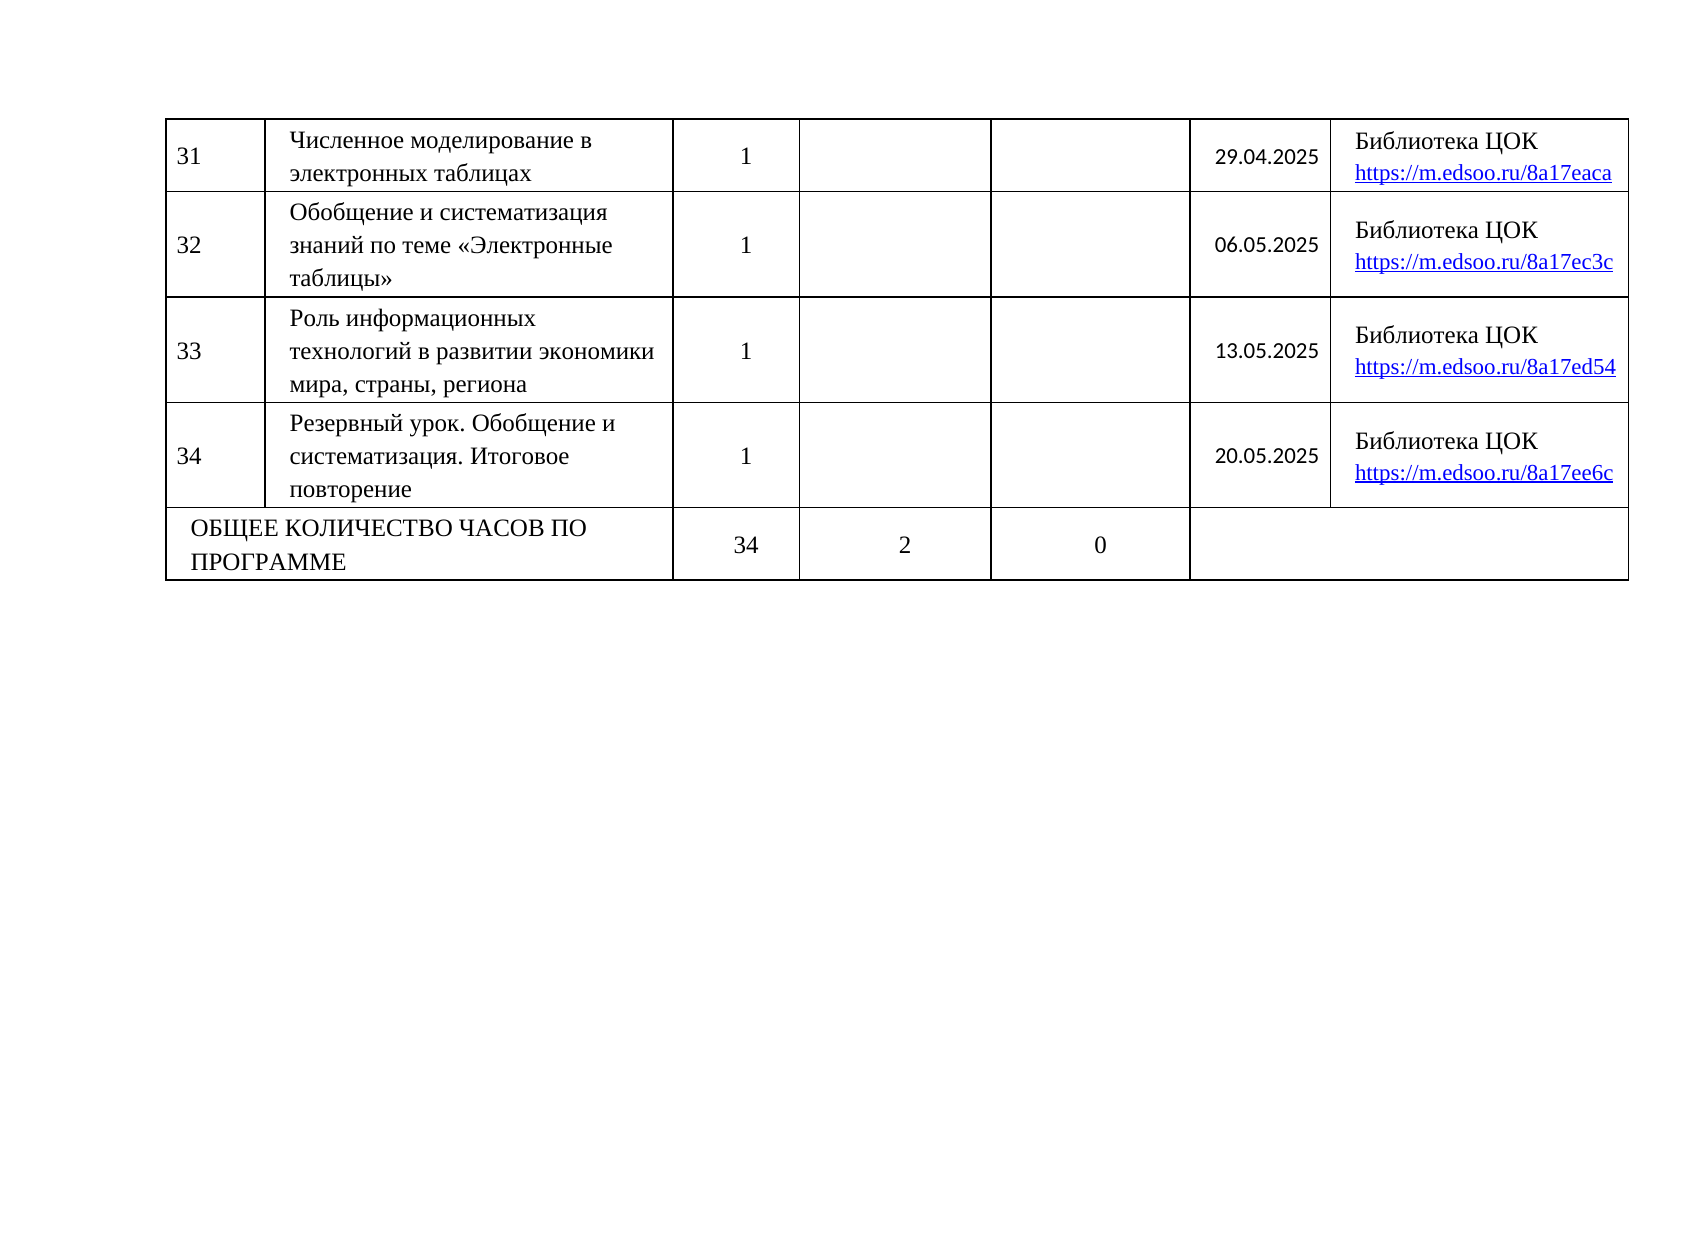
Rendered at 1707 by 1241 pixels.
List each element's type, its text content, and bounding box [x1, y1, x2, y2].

table_cell ОБЩЕЕ КОЛИЧЕСТВО ЧАСОВ ПО ПРОГРАММЕ [167, 508, 672, 579]
table_cell 20.05.2025 [1191, 403, 1330, 507]
table_cell 29.04.2025 [1191, 120, 1330, 191]
table_cell 13.05.2025 [1191, 298, 1330, 401]
table_cell 1 [674, 403, 799, 507]
table_cell 34 [674, 508, 799, 579]
table_cell [1191, 508, 1628, 579]
table_cell 2 [800, 508, 990, 579]
table_cell Библиотека ЦОК https://m.edsoo.ru/8a17eaca [1331, 120, 1628, 191]
table_cell 06.05.2025 [1191, 192, 1330, 296]
table_cell [800, 192, 990, 296]
table_cell 1 [674, 192, 799, 296]
table_cell Библиотека ЦОК https://m.edsoo.ru/8a17ec3c [1331, 192, 1628, 296]
table_cell Библиотека ЦОК https://m.edsoo.ru/8a17ed54 [1331, 298, 1628, 401]
table_cell Резервный урок. Обобщение и систематизация. Итоговое повторение [266, 403, 672, 507]
table_cell 1 [674, 120, 799, 191]
table_cell 1 [674, 298, 799, 401]
table_cell [800, 298, 990, 401]
table_cell 34 [167, 403, 264, 507]
table_cell [992, 403, 1189, 507]
table_cell Роль информационных технологий в развитии экономики мира, страны, региона [266, 298, 672, 401]
table_cell [800, 403, 990, 507]
table_cell Численное моделирование в электронных таблицах [266, 120, 672, 191]
table_cell [992, 192, 1189, 296]
table_cell [992, 120, 1189, 191]
table_cell 31 [167, 120, 264, 191]
table_cell Библиотека ЦОК https://m.edsoo.ru/8a17ee6c [1331, 403, 1628, 507]
table_cell 0 [992, 508, 1189, 579]
table_cell 32 [167, 192, 264, 296]
table_cell [992, 298, 1189, 401]
table_cell [800, 120, 990, 191]
table_cell 33 [167, 298, 264, 401]
table_cell Обобщение и систематизация знаний по теме «Электронные таблицы» [266, 192, 672, 296]
